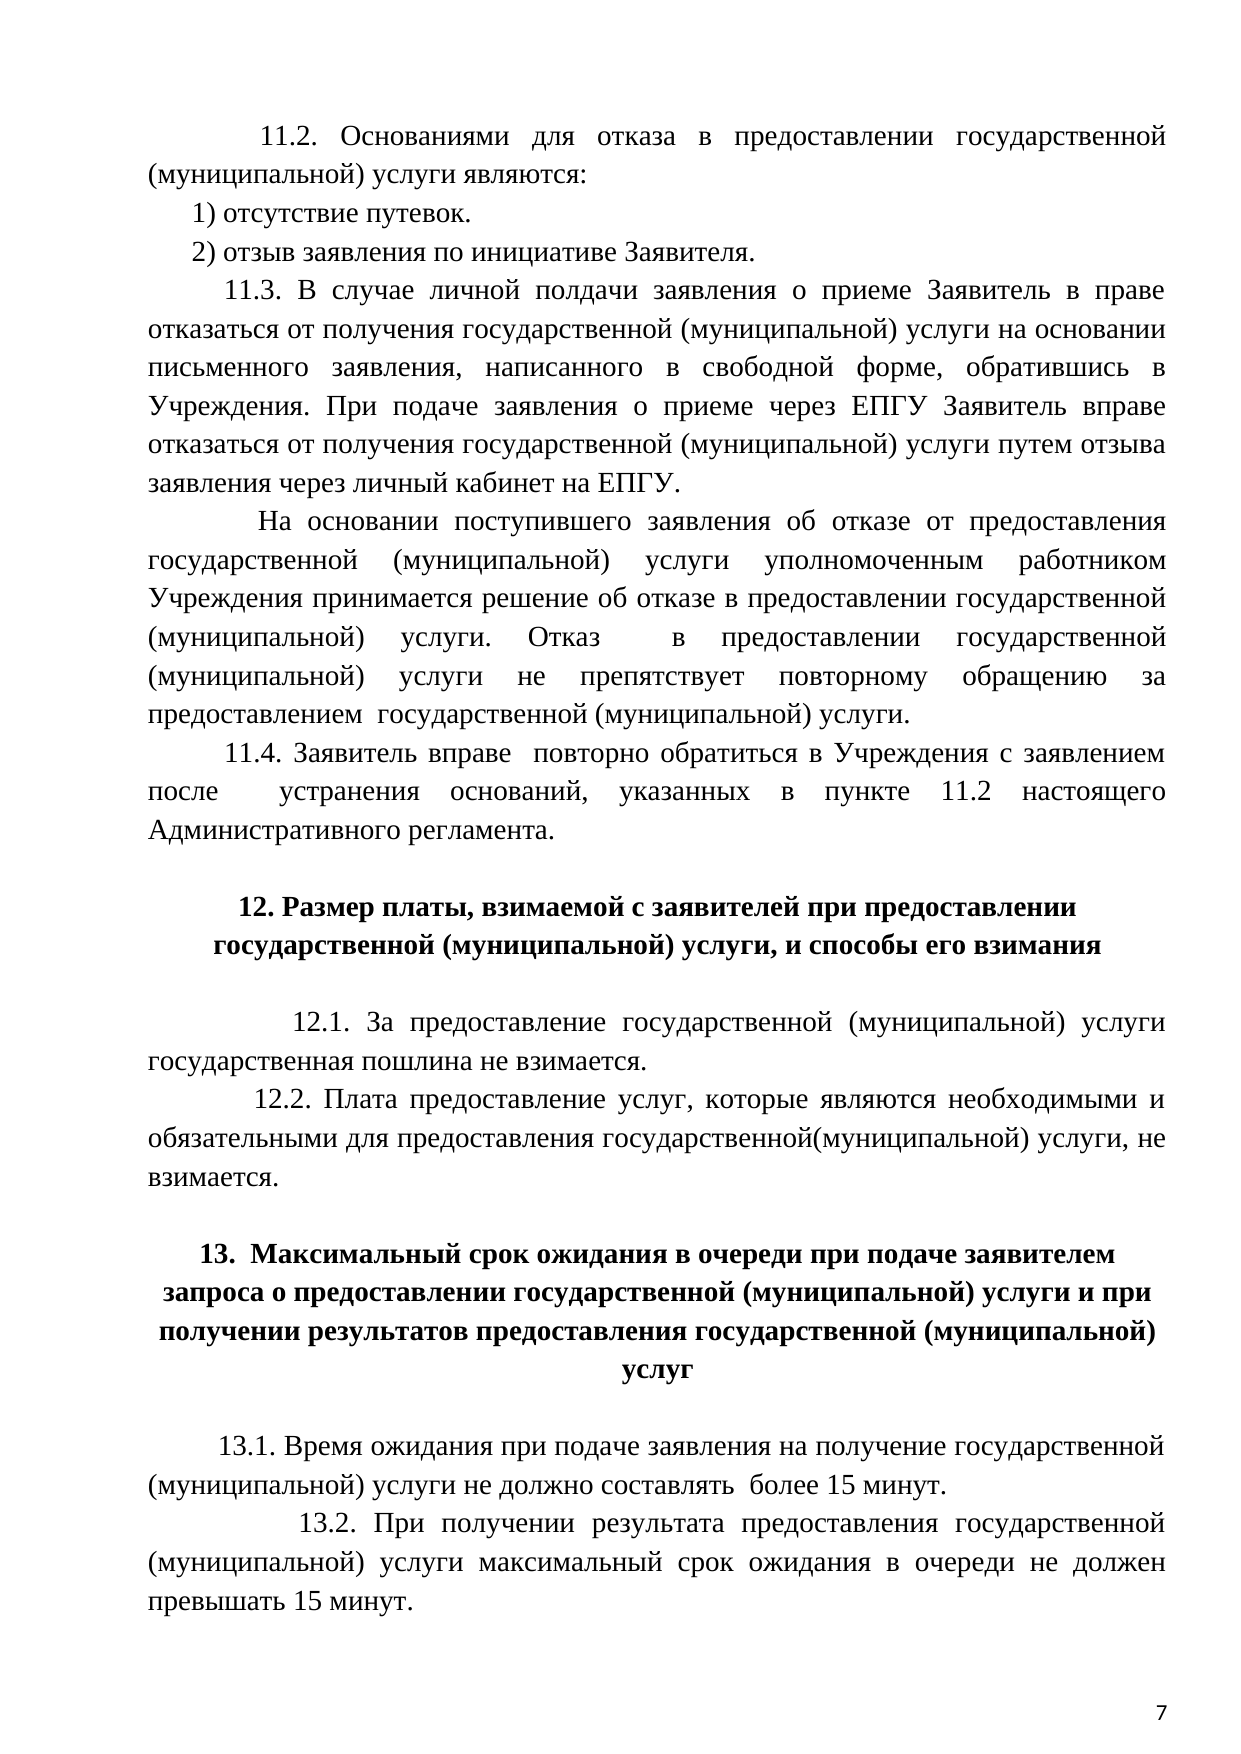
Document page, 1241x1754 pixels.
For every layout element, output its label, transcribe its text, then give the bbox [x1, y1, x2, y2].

text 12.1. За предоставление государственной (муниципальной) услуги государственная пошлина не взимается. [148, 1004, 1167, 1077]
text 12.2. Плата предоставление услуг, которые являются необходимыми и обязательными для предоставления государственной(муниципальной) услуги, не взимается. [148, 1082, 1167, 1192]
text 13.2. При получении результата предоставления государственной (муниципальной) услуги максимальный срок ожидания в очереди не должен превышать 15 минут. [148, 1506, 1167, 1616]
text 13.1. Время ожидания при подаче заявления на получение государственной (муниципальной) услуги не должно составлять более 15 минут. [148, 1428, 1167, 1501]
text 11.2. Основаниями для отказа в предоставлении государственной (муниципальной) услуги являются: [148, 118, 1167, 190]
text 12. Размер платы, взимаемой с заявителей при предоставлении государственной (муниципальной) услуги, и способы его взимания [148, 889, 1167, 961]
text 2) отзыв заявления по инициативе Заявителя. [148, 234, 1167, 267]
text 1) отсутствие путевок. [148, 195, 1167, 229]
text 11.4. Заявитель вправе повторно обратиться в Учреждения с заявлением после устранения оснований, указанных в пункте 11.2 настоящего Административного регламента. [148, 735, 1167, 845]
text На основании поступившего заявления об отказе от предоставления государственной (муниципальной) услуги уполномоченным работником Учреждения принимается решение об отказе в предоставлении государственной (муниципальной) услуги. Отказ в предоставлении государственной (муниципальной) услуги не препятствует повторному обращению за предоставлением государственной (муниципальной) услуги. [148, 503, 1167, 730]
text 13. Максимальный срок ожидания в очереди при подаче заявителем запроса о предоставлении государственной (муниципальной) услуги и при получении результатов предоставления государственной (муниципальной) услуг [148, 1236, 1167, 1385]
text 11.3. В случае личной полдачи заявления о приеме Заявитель в праве отказаться от получения государственной (муниципальной) услуги на основании письменного заявления, написанного в свободной форме, обратившись в Учреждения. При подаче заявления о приеме через ЕПГУ Заявитель вправе отказаться от получения государственной (муниципальной) услуги путем отзыва заявления через личный кабинет на ЕПГУ. [148, 272, 1167, 498]
